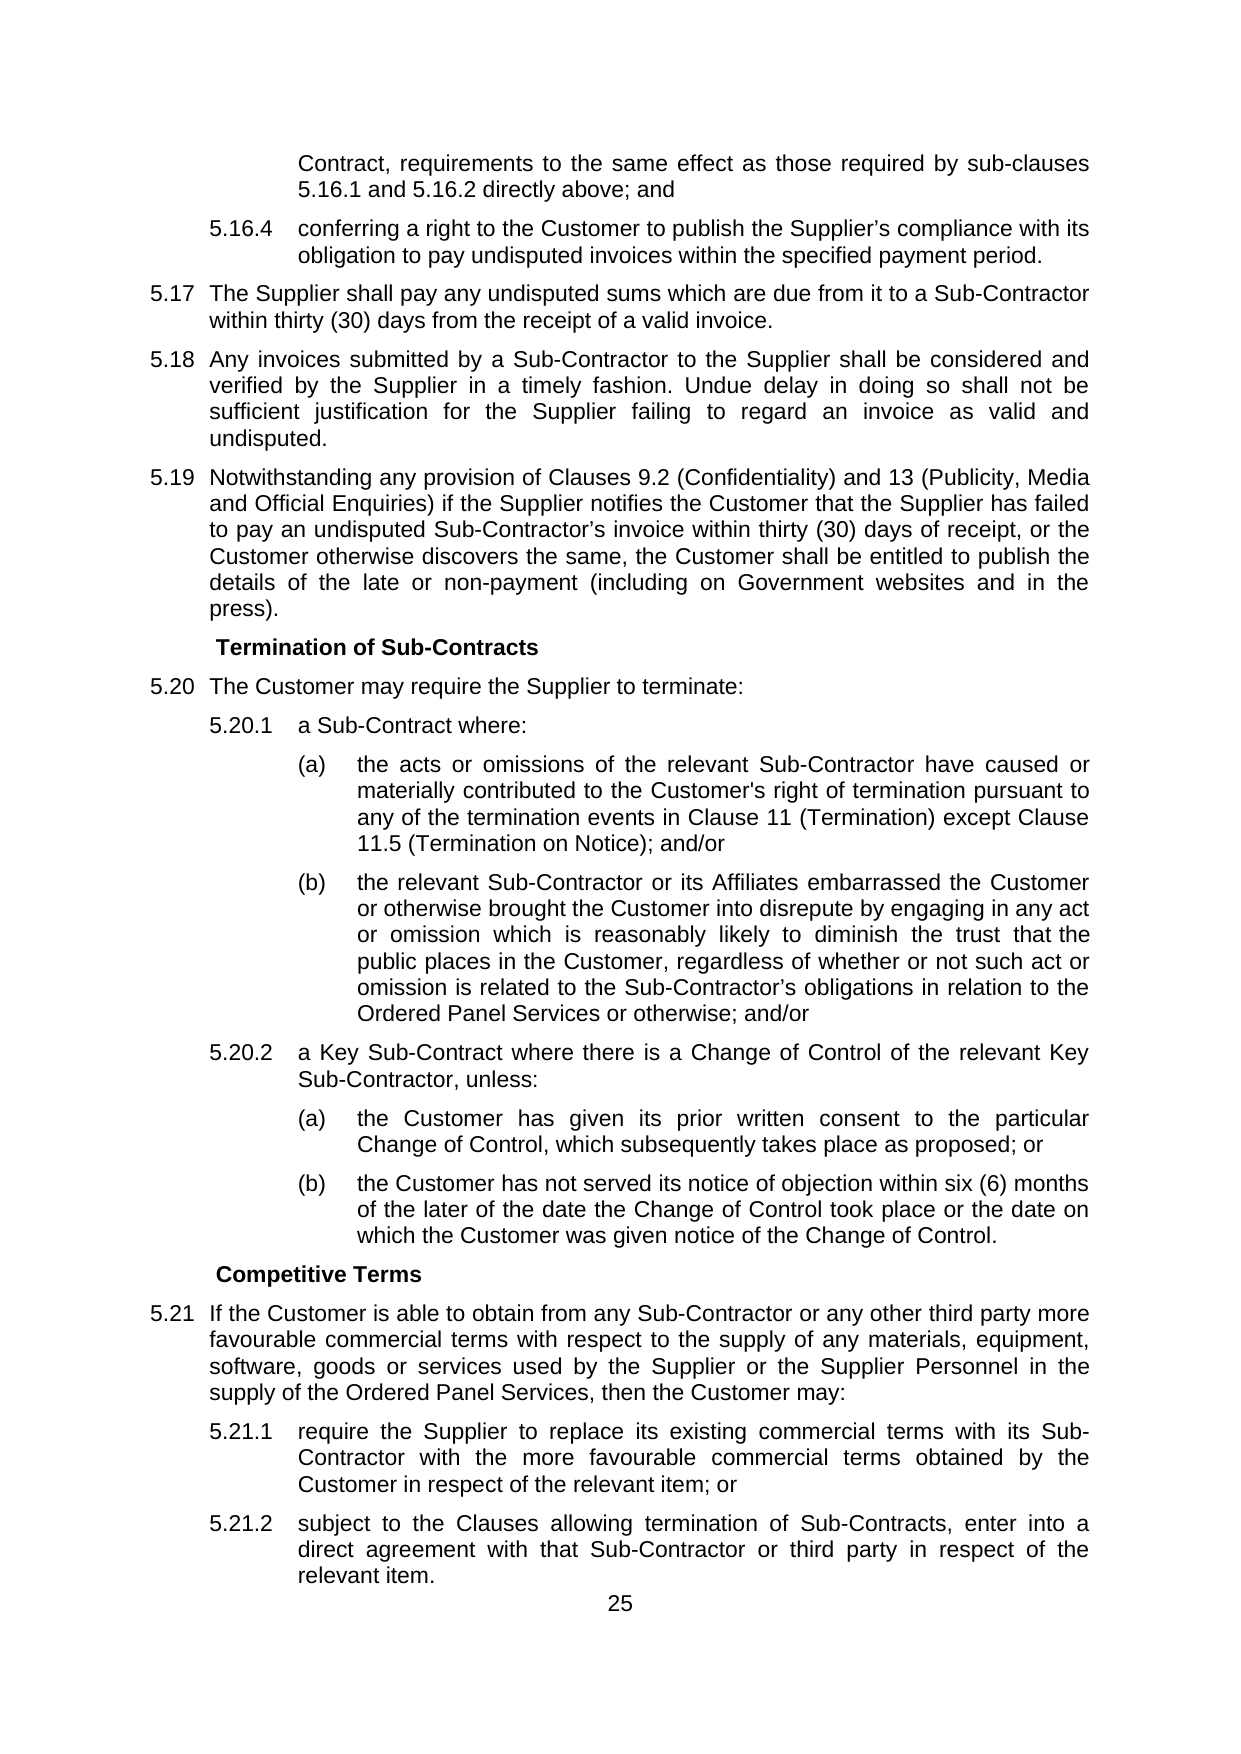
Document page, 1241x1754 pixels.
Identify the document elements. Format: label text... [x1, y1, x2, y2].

subtitle subject to the Clauses allowing termination of Sub-Contracts, enter into a direct agreement with that Sub-Contractor or third party in respect of the relevant item. [209, 1509, 1090, 1589]
subtitle The Supplier shall pay any undisputed sums which are due from it to a Sub-Contractor within thirty (30) days from the receipt of a valid invoice. [150, 280, 1090, 333]
subtitle require the Supplier to replace its existing commercial terms with its Sub-Contractor with the more favourable commercial terms obtained by the Customer in respect of the relevant item; or [209, 1418, 1090, 1497]
subtitle Notwithstanding any provision of Clauses 9.2 (Confidentiality) and 13 (Publicity, Media and Official Enquiries) if the Supplier notifies the Customer that the Supplier has failed to pay an undisputed Sub-Contractor’s invoice within thirty (30) days of receipt, or the Customer otherwise discovers the same, the Customer shall be entitled to publish the details of the late or non-payment (including on Government websites and in the press). [150, 463, 1090, 622]
list the acts or omissions of the relevant Sub-Contractor have caused or materially contributed to the Customer's right of termination pursuant to any of the termination events in Clause 11 (Termination) except Clause 11.5 (Termination on Notice); and/or [298, 751, 1090, 856]
subtitle Competitive Terms [216, 1261, 1090, 1288]
subtitle conferring a right to the Customer to publish the Supplier’s compliance with its obligation to pay undisputed invoices within the specified payment period. [209, 215, 1090, 268]
list the Customer has not served its notice of objection within six (6) months of the later of the date the Change of Control took place or the date on which the Customer was given notice of the Change of Control. [298, 1170, 1090, 1249]
subtitle a Sub-Contract where: [209, 712, 1090, 738]
list the Customer has given its prior written consent to the particular Change of Control, which subsequently takes place as proposed; or [298, 1104, 1090, 1157]
subtitle The Customer may require the Supplier to terminate: [150, 673, 1090, 699]
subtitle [209, 150, 1090, 203]
subtitle Termination of Sub-Contracts [216, 634, 1090, 661]
subtitle Any invoices submitted by a Sub-Contractor to the Supplier shall be considered and verified by the Supplier in a timely fashion. Undue delay in doing so shall not be sufficient justification for the Supplier failing to regard an invoice as valid and undisputed. [150, 346, 1090, 451]
subtitle If the Customer is able to obtain from any Sub-Contractor or any other third party more favourable commercial terms with respect to the supply of any materials, equipment, software, goods or services used by the Supplier or the Supplier Personnel in the supply of the Ordered Panel Services, then the Customer may: [150, 1300, 1090, 1406]
list the relevant Sub-Contractor or its Affiliates embarrassed the Customer or otherwise brought the Customer into disrepute by engaging in any act or omission which is reasonably likely to diminish the trust that the public places in the Customer, regardless of whether or not such act or omission is related to the Sub-Contractor’s obligations in relation to the Ordered Panel Services or otherwise; and/or [298, 869, 1090, 1027]
subtitle a Key Sub-Contract where there is a Change of Control of the relevant Key Sub-Contractor, unless: [209, 1039, 1090, 1092]
